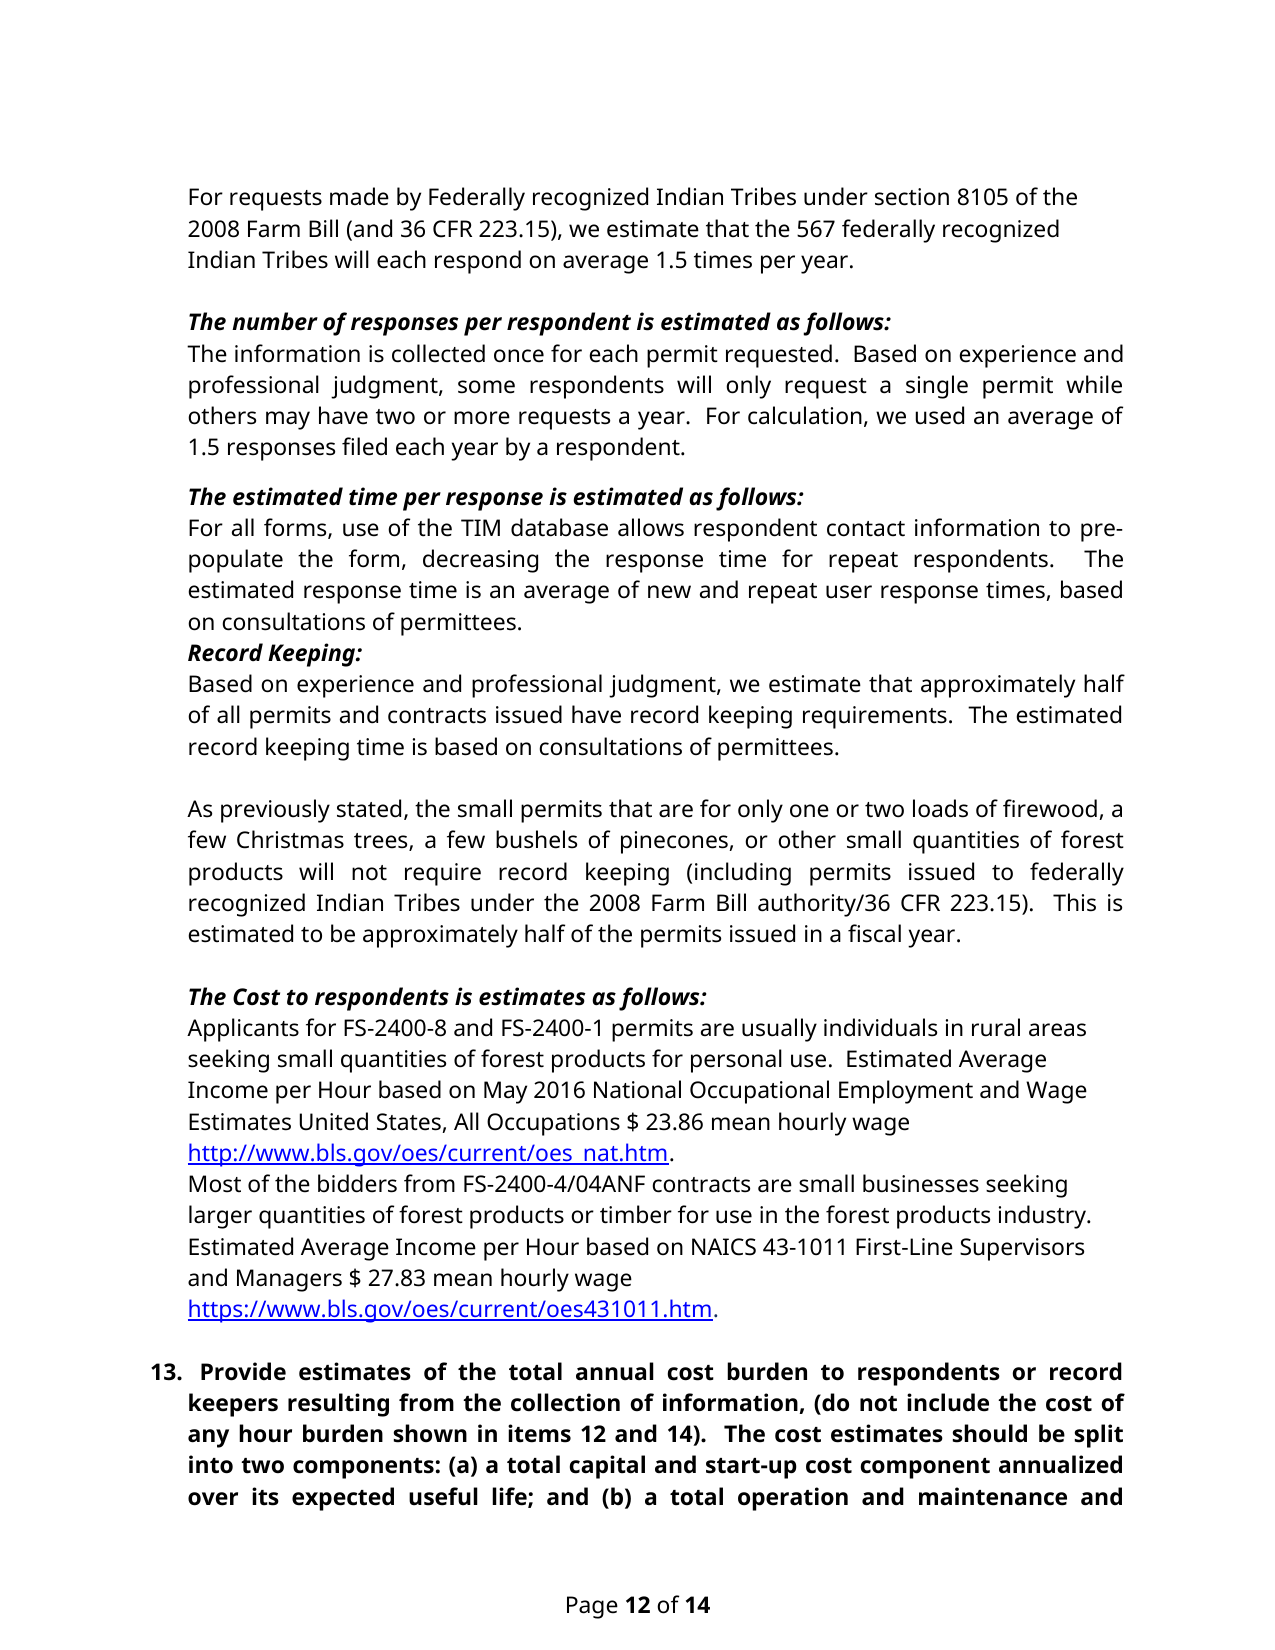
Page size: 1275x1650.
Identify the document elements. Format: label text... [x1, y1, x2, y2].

text For all forms, use of the TIM database allows respondent contact information to pre-populate the form, decreasing the response time for repeat respondents. The estimated response time is an average of new and repeat user response times, based on consultations of permittees. [187, 512, 1125, 637]
text Most of the bidders from FS-2400-4/04ANF contracts are small businesses seeking larger quantities of forest products or timber for use in the forest products industry. Estimated Average Income per Hour based on NAICS 43-1011 First-Line Supervisors and Managers $ 27.83 mean hourly wage https://www.bls.gov/oes/current/oes431011.htm. [187, 1168, 1125, 1324]
text Record Keeping: [187, 637, 1125, 668]
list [150, 1355, 1125, 1512]
text The estimated time per response is estimated as follows: [187, 480, 1125, 512]
text For requests made by Federally recognized Indian Tribes under section 8105 of the 2008 Farm Bill (and 36 CFR 223.15), we estimate that the 567 federally recognized Indian Tribes will each respond on average 1.5 times per year. [187, 181, 1125, 275]
text The information is collected once for each permit requested. Based on experience and professional judgment, some respondents will only request a single permit while others may have two or more requests a year. For calculation, we used an average of 1.5 responses filed each year by a respondent. [187, 337, 1125, 462]
text The Cost to respondents is estimates as follows: [187, 980, 1125, 1012]
text The number of responses per respondent is estimated as follows: [187, 306, 1125, 337]
text As previously stated, the small permits that are for only one or two loads of firewood, a few Christmas trees, a few bushels of pinecones, or other small quantities of forest products will not require record keeping (including permits issued to federally recognized Indian Tribes under the 2008 Farm Bill authority/36 CFR 223.15). This is estimated to be approximately half of the permits issued in a fiscal year. [187, 793, 1125, 949]
text Based on experience and professional judgment, we estimate that approximately half of all permits and contracts issued have record keeping requirements. The estimated record keeping time is based on consultations of permittees. [187, 668, 1125, 762]
text Applicants for FS-2400-8 and FS-2400-1 permits are usually individuals in rural areas seeking small quantities of forest products for personal use. Estimated Average Income per Hour based on May 2016 National Occupational Employment and Wage Estimates United States, All Occupations $ 23.86 mean hourly wage http://www.bls.gov/oes/current/oes_nat.htm. [187, 1012, 1125, 1168]
